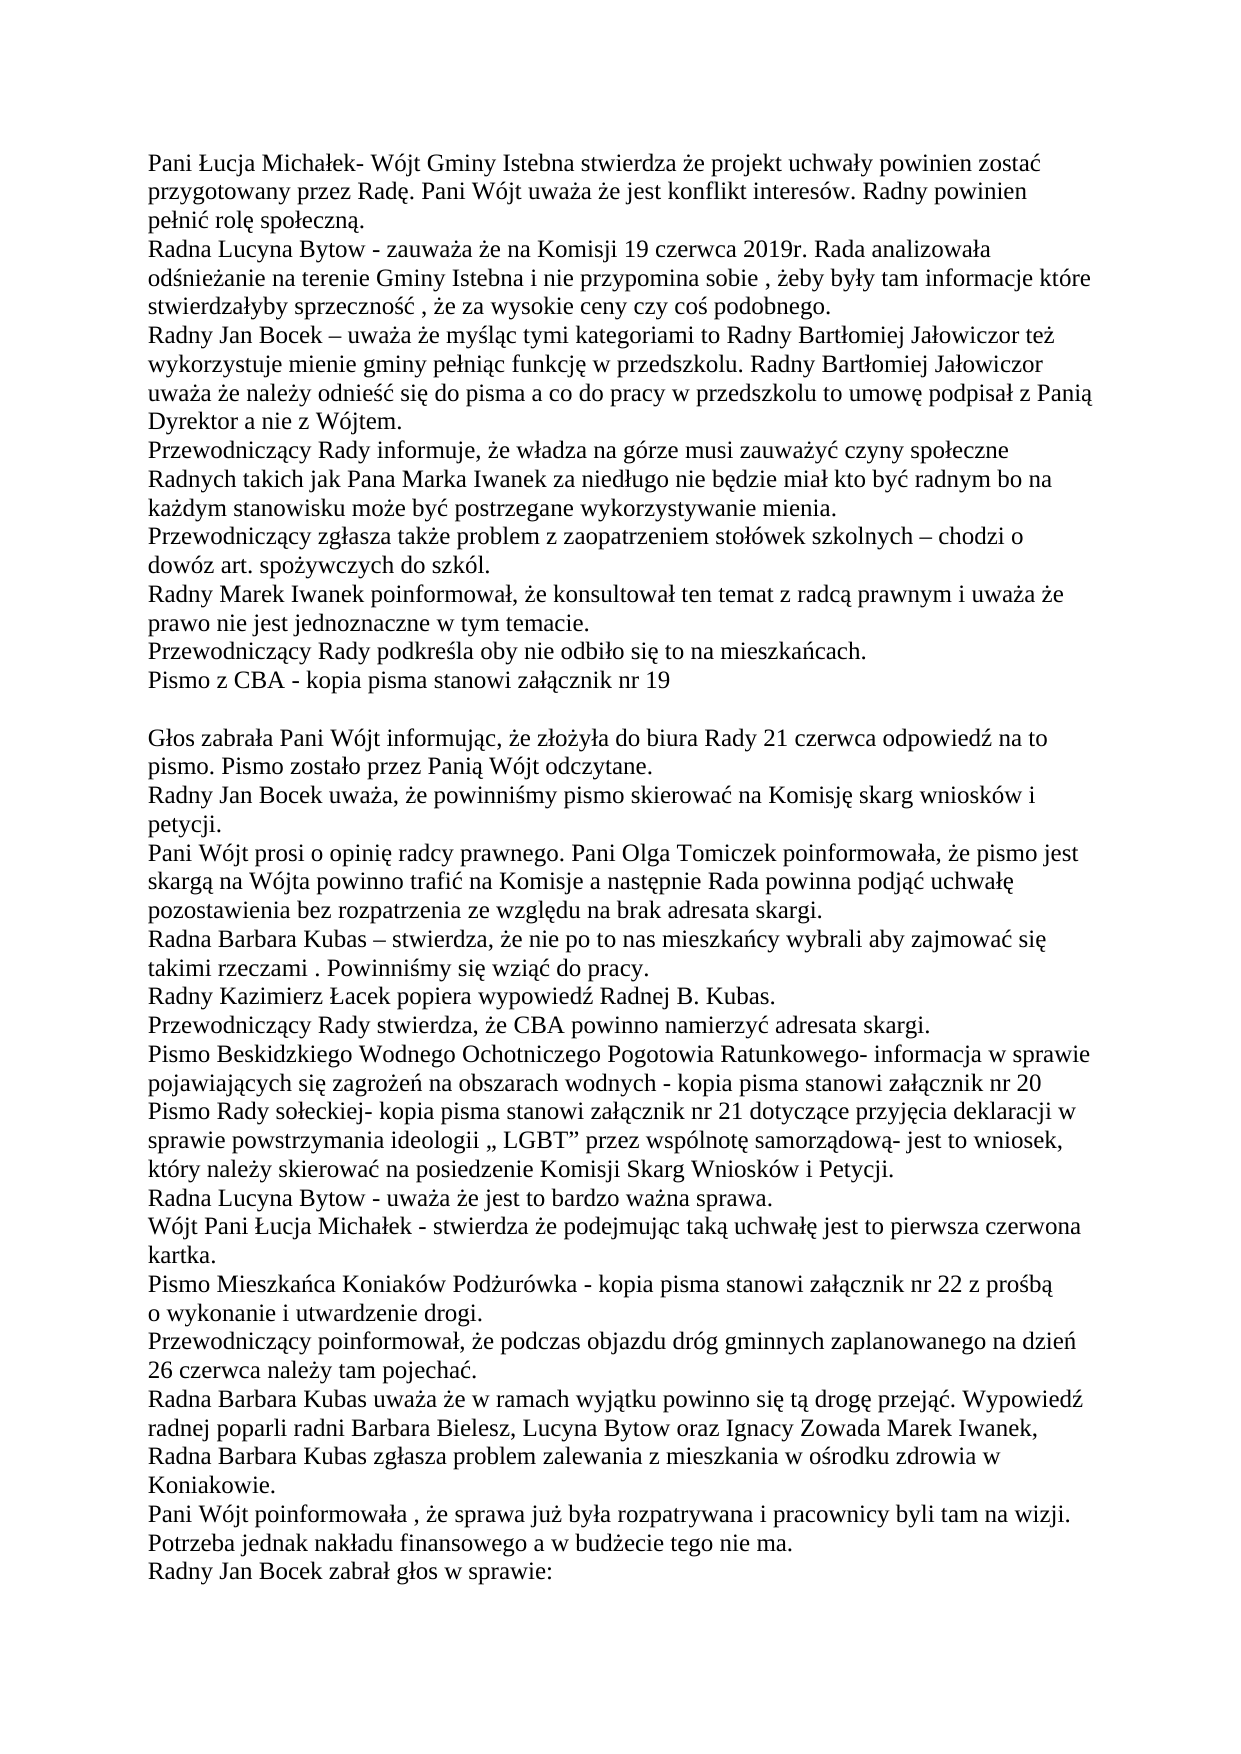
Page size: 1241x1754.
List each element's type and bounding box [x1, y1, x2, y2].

text [148, 148, 1093, 1585]
